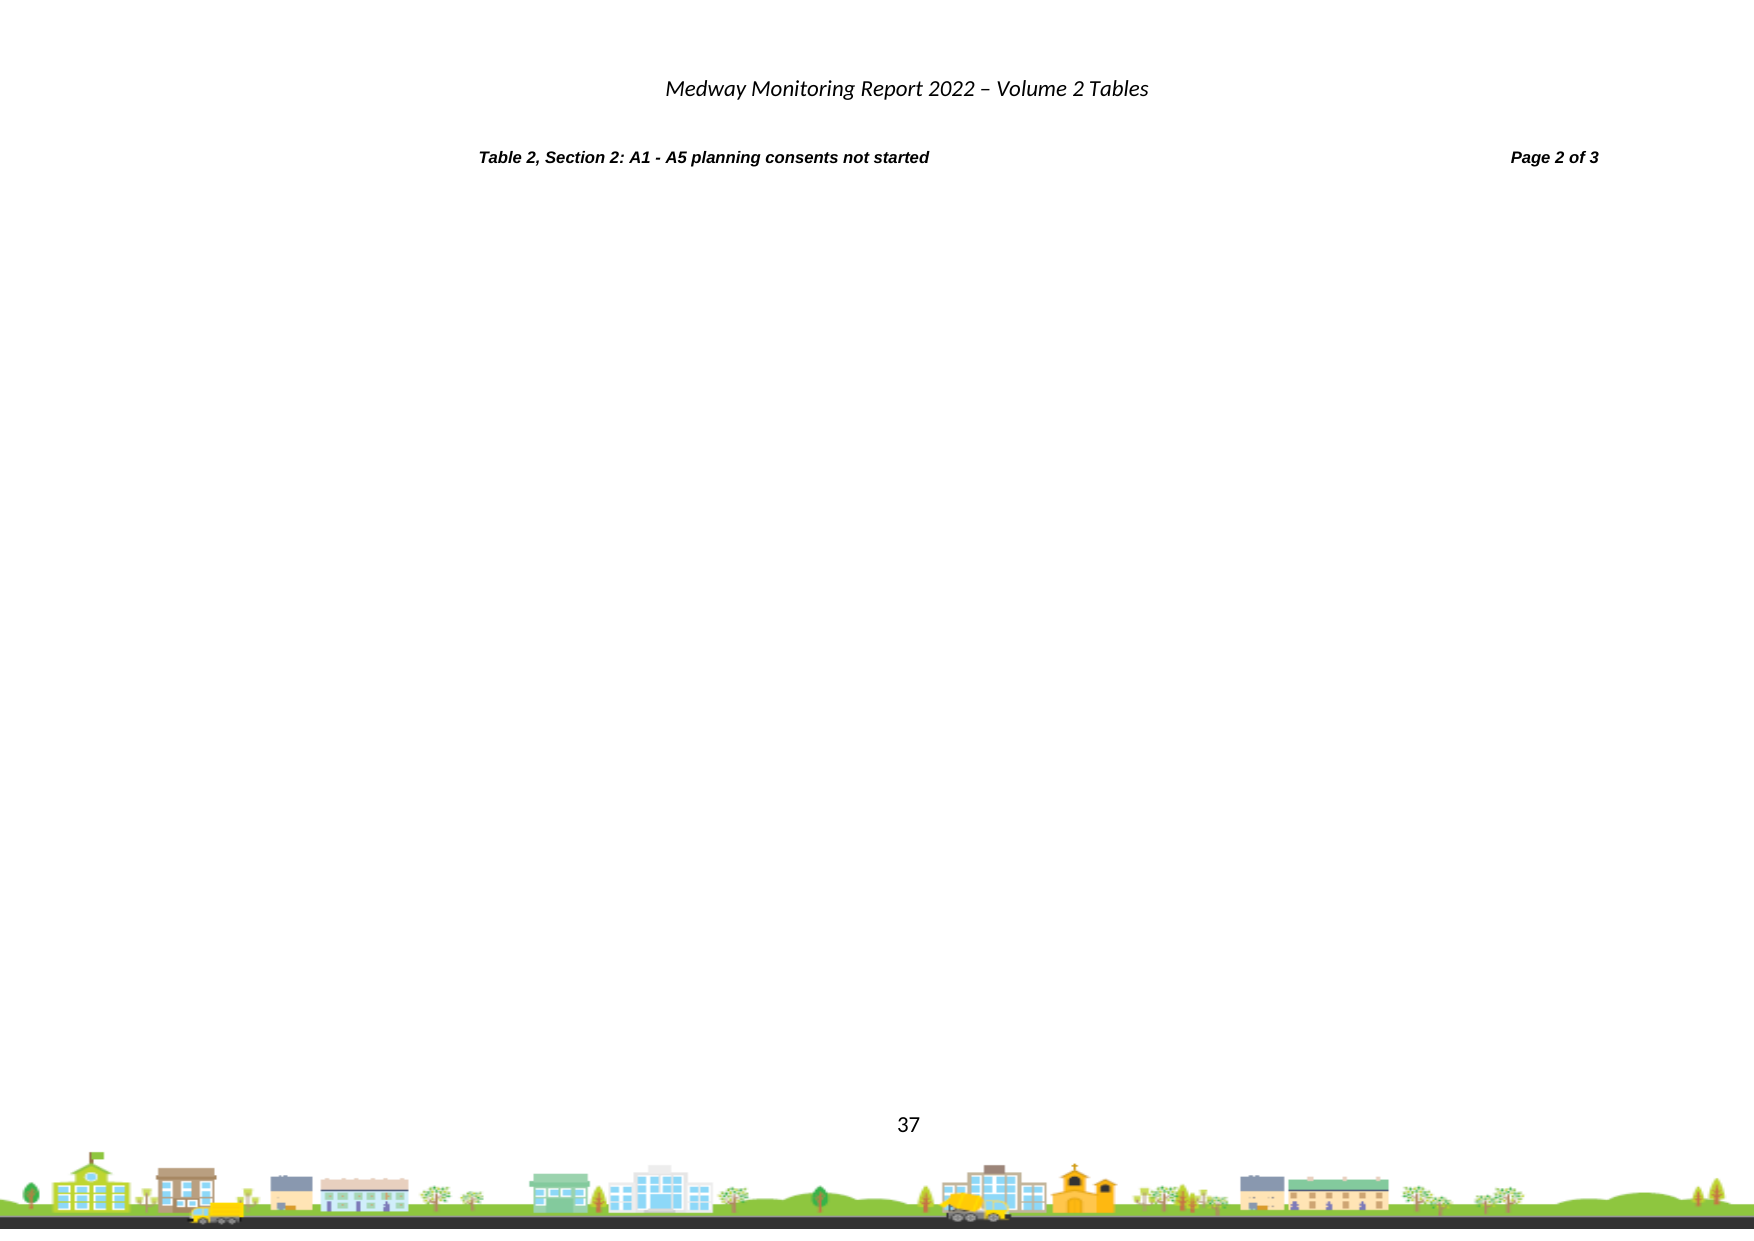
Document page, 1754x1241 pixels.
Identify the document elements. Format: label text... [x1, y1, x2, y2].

text Table 2, Section 2: A1 - A5 planning consents not started Page 2 of 3 [148, 148, 1669, 167]
picture [0, 1149, 1754, 1229]
